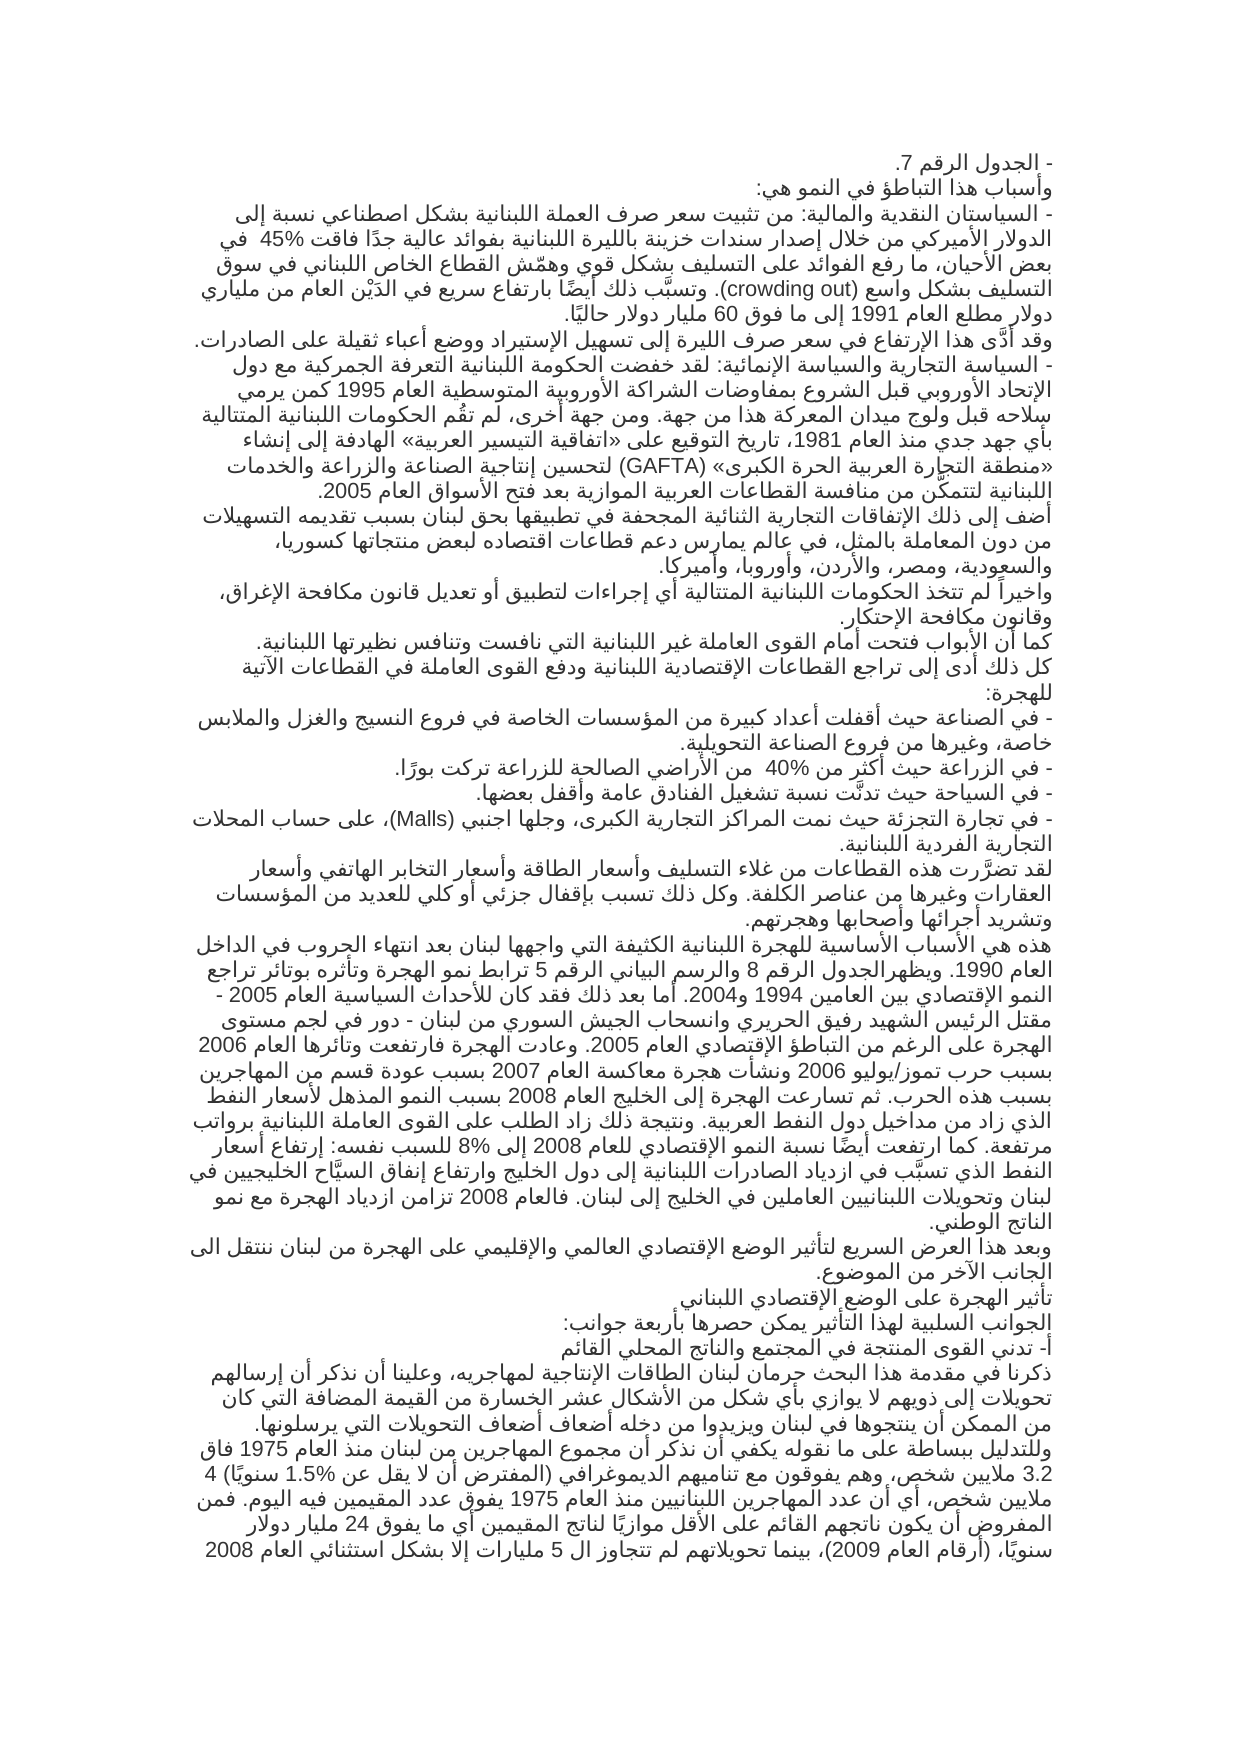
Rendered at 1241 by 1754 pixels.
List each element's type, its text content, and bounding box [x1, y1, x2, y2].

text الجوانب السلبية لهذا التأثير يمكن حصرها بأربعة جوانب: [187, 1309, 1053, 1335]
text - السياستان النقدية والمالية: من تثبيت سعر صرف العملة اللبنانية بشكل اصطناعي نسبة إلى الدولار الأميركي من خلال إصدار سندات خزينة بالليرة اللبنانية بفوائد عالية جدًا فاقت %45 في بعض الأحيان، ما رفع الفوائد على التسليف بشكل قوي وهمّش القطاع الخاص اللبناني في سوق التسليف بشكل واسع (crowding out). وتسبَّب ذلك أيضًا بارتفاع سريع في الدَيْن العام من ملياري دولار مطلع العام 1991 إلى ما فوق 60 مليار دولار حاليًا. [187, 200, 1053, 326]
text وأسباب هذا التباطؤ في النمو هي: [187, 175, 1053, 200]
text كما أن الأبواب فتحت أمام القوى العاملة غير اللبنانية التي نافست وتنافس نظيرتها اللبنانية. [187, 629, 1053, 654]
text واخيراً لم تتخذ الحكومات اللبنانية المتتالية أي إجراءات لتطبيق أو تعديل قانون مكافحة الإغراق، وقانون مكافحة الإحتكار. [187, 578, 1053, 629]
text - في الزراعة حيث أكثر من %40 من الأراضي الصالحة للزراعة تركت بورًا. [187, 755, 1053, 780]
text - في الصناعة حيث أقفلت أعداد كبيرة من المؤسسات الخاصة في فروع النسيج والغزل والملابس خاصة، وغيرها من فروع الصناعة التحويلية. [187, 704, 1053, 755]
text كل ذلك أدى إلى تراجع القطاعات الإقتصادية اللبنانية ودفع القوى العاملة في القطاعات الآتية للهجرة: [187, 654, 1053, 704]
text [187, 1360, 1053, 1562]
text أضف إلى ذلك الإتفاقات التجارية الثنائية المجحفة في تطبيقها بحق لبنان بسبب تقديمه التسهيلات من دون المعاملة بالمثل، في عالم يمارس دعم قطاعات اقتصاده لبعض منتجاتها كسوريا، والسعودية، ومصر، والأردن، وأوروبا، وأميركا. [187, 503, 1053, 578]
text وقد أدَّى هذا الإرتفاع في سعر صرف الليرة إلى تسهيل الإستيراد ووضع أعباء ثقيلة على الصادرات. [187, 326, 1053, 352]
text أ- تدني القوى المنتجة في المجتمع والناتج المحلي القائم [187, 1335, 1053, 1360]
text - السياسة التجارية والسياسة الإنمائية: لقد خفضت الحكومة اللبنانية التعرفة الجمركية مع دول الإتحاد الأوروبي قبل الشروع بمفاوضات الشراكة الأوروبية المتوسطية العام 1995 كمن يرمي سلاحه قبل ولوج ميدان المعركة هذا من جهة. ومن جهة أخرى، لم تقُم الحكومات اللبنانية المتتالية بأي جهد جدي منذ العام 1981، تاريخ التوقيع على «اتفاقية التيسير العربية» الهادفة إلى إنشاء «منطقة التجارة العربية الحرة الكبرى» (GAFTA) لتحسين إنتاجية الصناعة والزراعة والخدمات اللبنانية لتتمكَّن من منافسة القطاعات العربية الموازية بعد فتح الأسواق العام 2005. [187, 352, 1053, 503]
text لقد تضرَّرت هذه القطاعات من غلاء التسليف وأسعار الطاقة وأسعار التخابر الهاتفي وأسعار العقارات وغيرها من عناصر الكلفة. وكل ذلك تسبب بإقفال جزئي أو كلي للعديد من المؤسسات وتشريد أجرائها وأصحابها وهجرتهم. [187, 856, 1053, 931]
text تأثير الهجرة على الوضع الإقتصادي اللبناني [187, 1284, 1053, 1309]
text هذه هي الأسباب الأساسية للهجرة اللبنانية الكثيفة التي واجهها لبنان بعد انتهاء الحروب في الداخل العام 1990. ويظهرالجدول الرقم 8 والرسم البياني الرقم 5 ترابط نمو الهجرة وتأثره بوتائر تراجع النمو الإقتصادي بين العامين 1994 و2004. أما بعد ذلك فقد كان للأحداث السياسية العام 2005 - مقتل الرئيس الشهيد رفيق الحريري وانسحاب الجيش السوري من لبنان - دور في لجم مستوى الهجرة على الرغم من التباطؤ الإقتصادي العام 2005. وعادت الهجرة فارتفعت وتائرها العام 2006 بسبب حرب تموز/يوليو 2006 ونشأت هجرة معاكسة العام 2007 بسبب عودة قسم من المهاجرين بسبب هذه الحرب. ثم تسارعت الهجرة إلى الخليج العام 2008 بسبب النمو المذهل لأسعار النفط الذي زاد من مداخيل دول النفط العربية. ونتيجة ذلك زاد الطلب على القوى العاملة اللبنانية برواتب مرتفعة. كما ارتفعت أيضًا نسبة النمو الإقتصادي للعام 2008 إلى %8 للسبب نفسه: إرتفاع أسعار النفط الذي تسبَّب في ازدياد الصادرات اللبنانية إلى دول الخليج وارتفاع إنفاق السيَّاح الخليجيين في لبنان وتحويلات اللبنانيين العاملين في الخليج إلى لبنان. فالعام 2008 تزامن ازدياد الهجرة مع نمو الناتج الوطني. [187, 931, 1053, 1234]
text - في تجارة التجزئة حيث نمت المراكز التجارية الكبرى، وجلها اجنبي (Malls)، على حساب المحلات التجارية الفردية اللبنانية. [187, 805, 1053, 856]
text وبعد هذا العرض السريع لتأثير الوضع الإقتصادي العالمي والإقليمي على الهجرة من لبنان ننتقل الى الجانب الآخر من الموضوع. [187, 1234, 1053, 1284]
text - الجدول الرقم 7. [187, 150, 1053, 175]
text - في السياحة حيث تدنَّت نسبة تشغيل الفنادق عامة وأقفل بعضها. [187, 780, 1053, 805]
